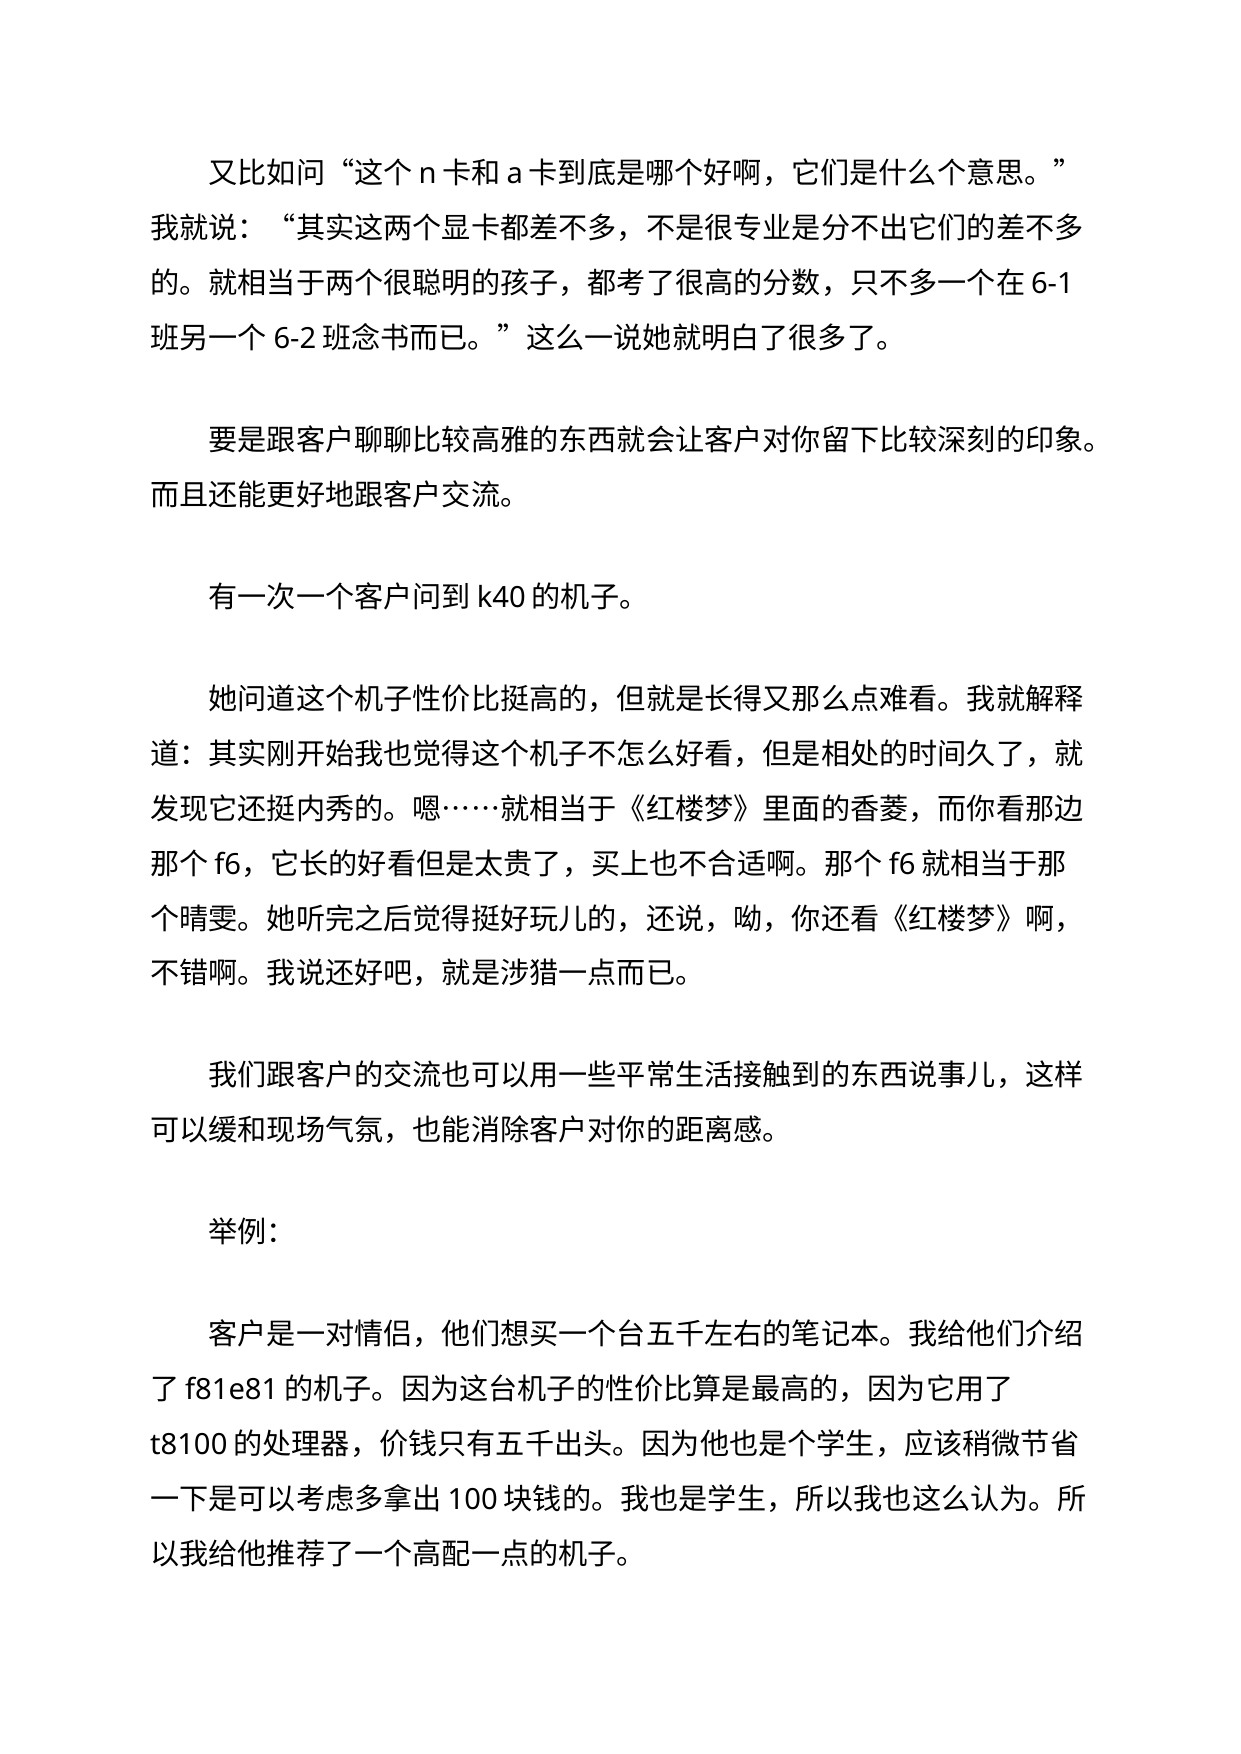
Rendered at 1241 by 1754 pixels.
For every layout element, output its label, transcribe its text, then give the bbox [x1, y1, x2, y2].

text 客户是一对情侣，他们想买一个台五千左右的笔记本。我给他们介绍了f81e81的机子。因为这台机子的性价比算是最高的，因为它用了t8100的处理器，价钱只有五千出头。因为他也是个学生，应该稍微节省一下是可以考虑多拿出100块钱的。我也是学生，所以我也这么认为。所以我给他推荐了一个高配一点的机子。 [150, 1310, 1090, 1572]
text 举例： [150, 1208, 1090, 1251]
text 又比如问“这个n卡和a卡到底是哪个好啊，它们是什么个意思。”我就说：“其实这两个显卡都差不多，不是很专业是分不出它们的差不多的。就相当于两个很聪明的孩子，都考了很高的分数，只不多一个在6-1班另一个 6-2班念书而已。”这么一说她就明白了很多了。 [150, 150, 1090, 357]
text 要是跟客户聊聊比较高雅的东西就会让客户对你留下比较深刻的印象。而且还能更好地跟客户交流。 [150, 417, 1090, 514]
text 有一次一个客户问到k40的机子。 [150, 573, 1090, 616]
text 她问道这个机子性价比挺高的，但就是长得又那么点难看。我就解释道：其实刚开始我也觉得这个机子不怎么好看，但是相处的时间久了，就发现它还挺内秀的。嗯……就相当于《红楼梦》里面的香菱，而你看那边那个f6，它长的好看但是太贵了，买上也不合适啊。那个f6就相当于那个晴雯。她听完之后觉得挺好玩儿的，还说，呦，你还看《红楼梦》啊，不错啊。我说还好吧，就是涉猎一点而已。 [150, 676, 1090, 992]
text 我们跟客户的交流也可以用一些平常生活接触到的东西说事儿，这样可以缓和现场气氛，也能消除客户对你的距离感。 [150, 1052, 1090, 1149]
